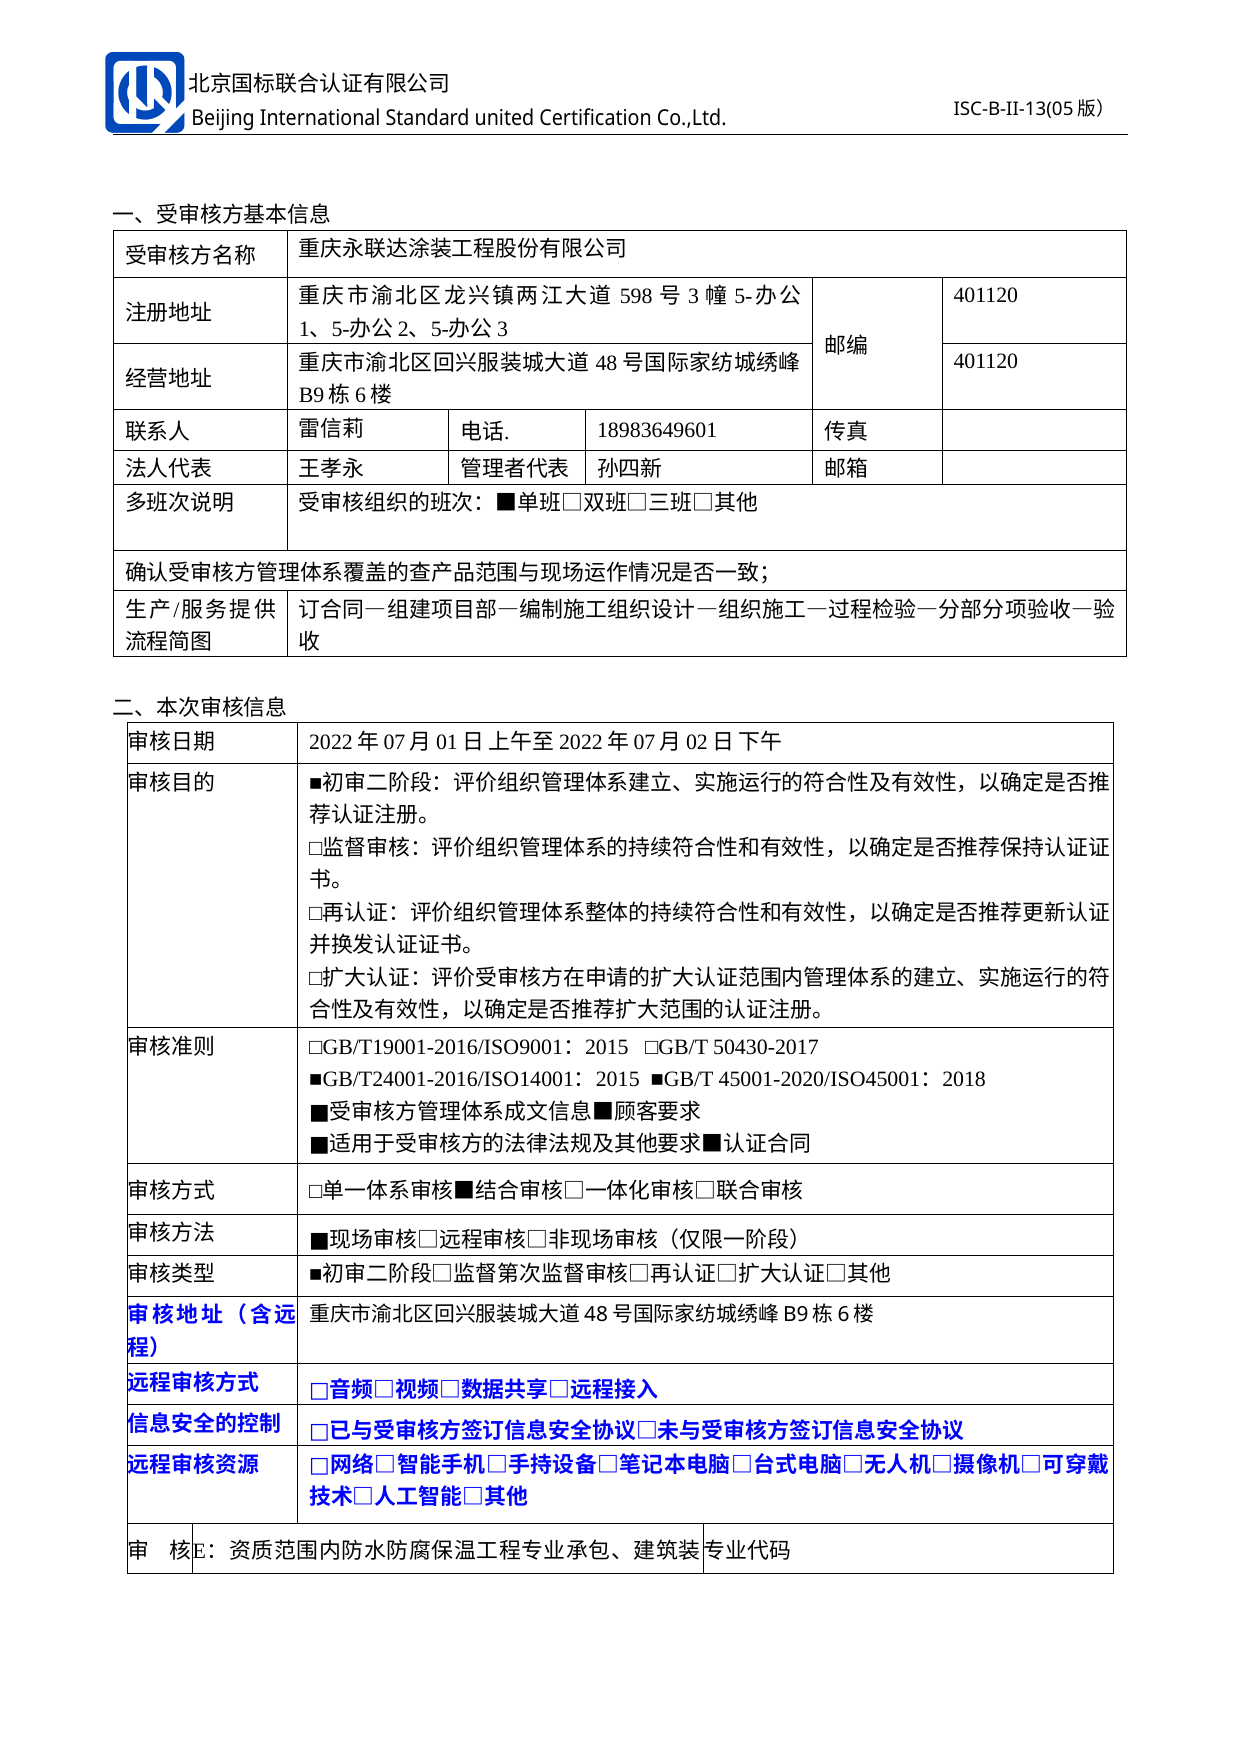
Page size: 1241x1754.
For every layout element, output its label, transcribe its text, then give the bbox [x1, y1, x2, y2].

table_cell 传真 [813, 410, 942, 450]
table_cell 确认受审核方管理体系覆盖的查产品范围与现场运作情况是否一致； [114, 551, 1126, 590]
table_cell 孙四新 [586, 451, 812, 483]
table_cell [193, 1524, 703, 1573]
table_header 2022年07月01日 上午至2022年07月02日 下午 [298, 723, 1113, 763]
table_cell 审核准则 [128, 1028, 297, 1162]
table_cell 订合同—组建项目部—编制施工组织设计—组织施工—过程检验—分部分项验收—验收 [288, 591, 1126, 656]
table_cell ■现场审核□远程审核□非现场审核（仅限一阶段） [298, 1215, 1113, 1255]
table_cell 信息安全的控制 [128, 1405, 297, 1445]
text 二、本次审核信息 [112, 690, 1128, 722]
table_cell 远程审核资源 [128, 1446, 297, 1523]
table_cell 审核类型 [128, 1256, 297, 1296]
table_cell 电话. [449, 410, 585, 450]
table_cell 401120 [943, 278, 1126, 343]
table_header 重庆永联达涂装工程股份有限公司 [288, 231, 1126, 277]
table_cell 注册地址 [114, 278, 287, 343]
table_cell 法人代表 [114, 451, 287, 483]
table_cell 王孝永 [288, 451, 448, 483]
table_cell □网络□智能手机□手持设备□笔记本电脑□台式电脑□无人机□摄像机□可穿戴技术□人工智能□其他 [298, 1446, 1113, 1523]
table_cell 专业代码 [704, 1524, 1113, 1573]
table_cell 生产/服务提供流程简图 [114, 591, 287, 656]
table_header 审核日期 [128, 723, 297, 763]
table_cell 审核地址（含远程） [128, 1297, 297, 1363]
table_cell □已与受审核方签订信息安全协议□未与受审核方签订信息安全协议 [298, 1405, 1113, 1445]
table_cell □音频□视频□数据共享□远程接入 [298, 1364, 1113, 1404]
table_cell 审核方法 [128, 1215, 297, 1255]
table_cell 重庆市渝北区回兴服装城大道48号国际家纺城绣峰B9栋6楼 [298, 1297, 1113, 1363]
table_cell 重庆市渝北区回兴服装城大道48号国际家纺城绣峰B9栋6楼 [288, 344, 812, 409]
table_cell 多班次说明 [114, 485, 287, 549]
table_cell □GB/T19001-2016/ISO9001：2015 □GB/T 50430-2017 ■GB/T24001-2016/ISO14001：2015 ■GB/T 45001-2020/ISO45001：2018 ■受审核方管理体系成文信息■顾客要求 ■适用于受审核方的法律法规及其他要求■认证合同 [298, 1028, 1113, 1162]
table_cell ■初审二阶段□监督第次监督审核□再认证□扩大认证□其他 [298, 1256, 1113, 1296]
table_cell 远程审核方式 [128, 1364, 297, 1404]
table_cell 经营地址 [114, 344, 287, 409]
table_cell 管理者代表 [449, 451, 585, 483]
table_cell □单一体系审核■结合审核□一体化审核□联合审核 [298, 1164, 1113, 1214]
table_cell [943, 410, 1126, 450]
picture [105, 52, 185, 133]
table_cell 邮箱 [813, 451, 942, 483]
table_cell 审核方式 [128, 1164, 297, 1214]
table_cell 雷信莉 [288, 410, 448, 450]
table_cell 联系人 [114, 410, 287, 450]
table_cell 审核目的 [128, 764, 297, 1027]
table_header 受审核方名称 [114, 231, 287, 277]
table_cell 邮编 [813, 278, 942, 409]
table_cell 受审核组织的班次：■单班□双班□三班□其他 [288, 485, 1126, 549]
table_cell 18983649601 [586, 410, 812, 450]
table_cell 重庆市渝北区龙兴镇两江大道598号3幢5-办公1、5-办公2、5-办公3 [288, 278, 812, 343]
text 一、受审核方基本信息 [112, 197, 1128, 229]
table_cell 401120 [943, 344, 1126, 409]
table_cell ■初审二阶段：评价组织管理体系建立、实施运行的符合性及有效性，以确定是否推荐认证注册。 □监督审核：评价组织管理体系的持续符合性和有效性，以确定是否推荐保持认证证书。 □再认证：评价组织管理体系整体的持续符合性和有效性，以确定是否推荐更新认证并换发认证证书。 □扩大认证：评价受审核方在申请的扩大认证范围内管理体系的建立、实施运行的符合性及有效性，以确定是否推荐扩大范围的认证注册。 □其他： [298, 764, 1113, 1027]
table_cell 审核范围 [128, 1524, 192, 1573]
table_cell [943, 451, 1126, 483]
